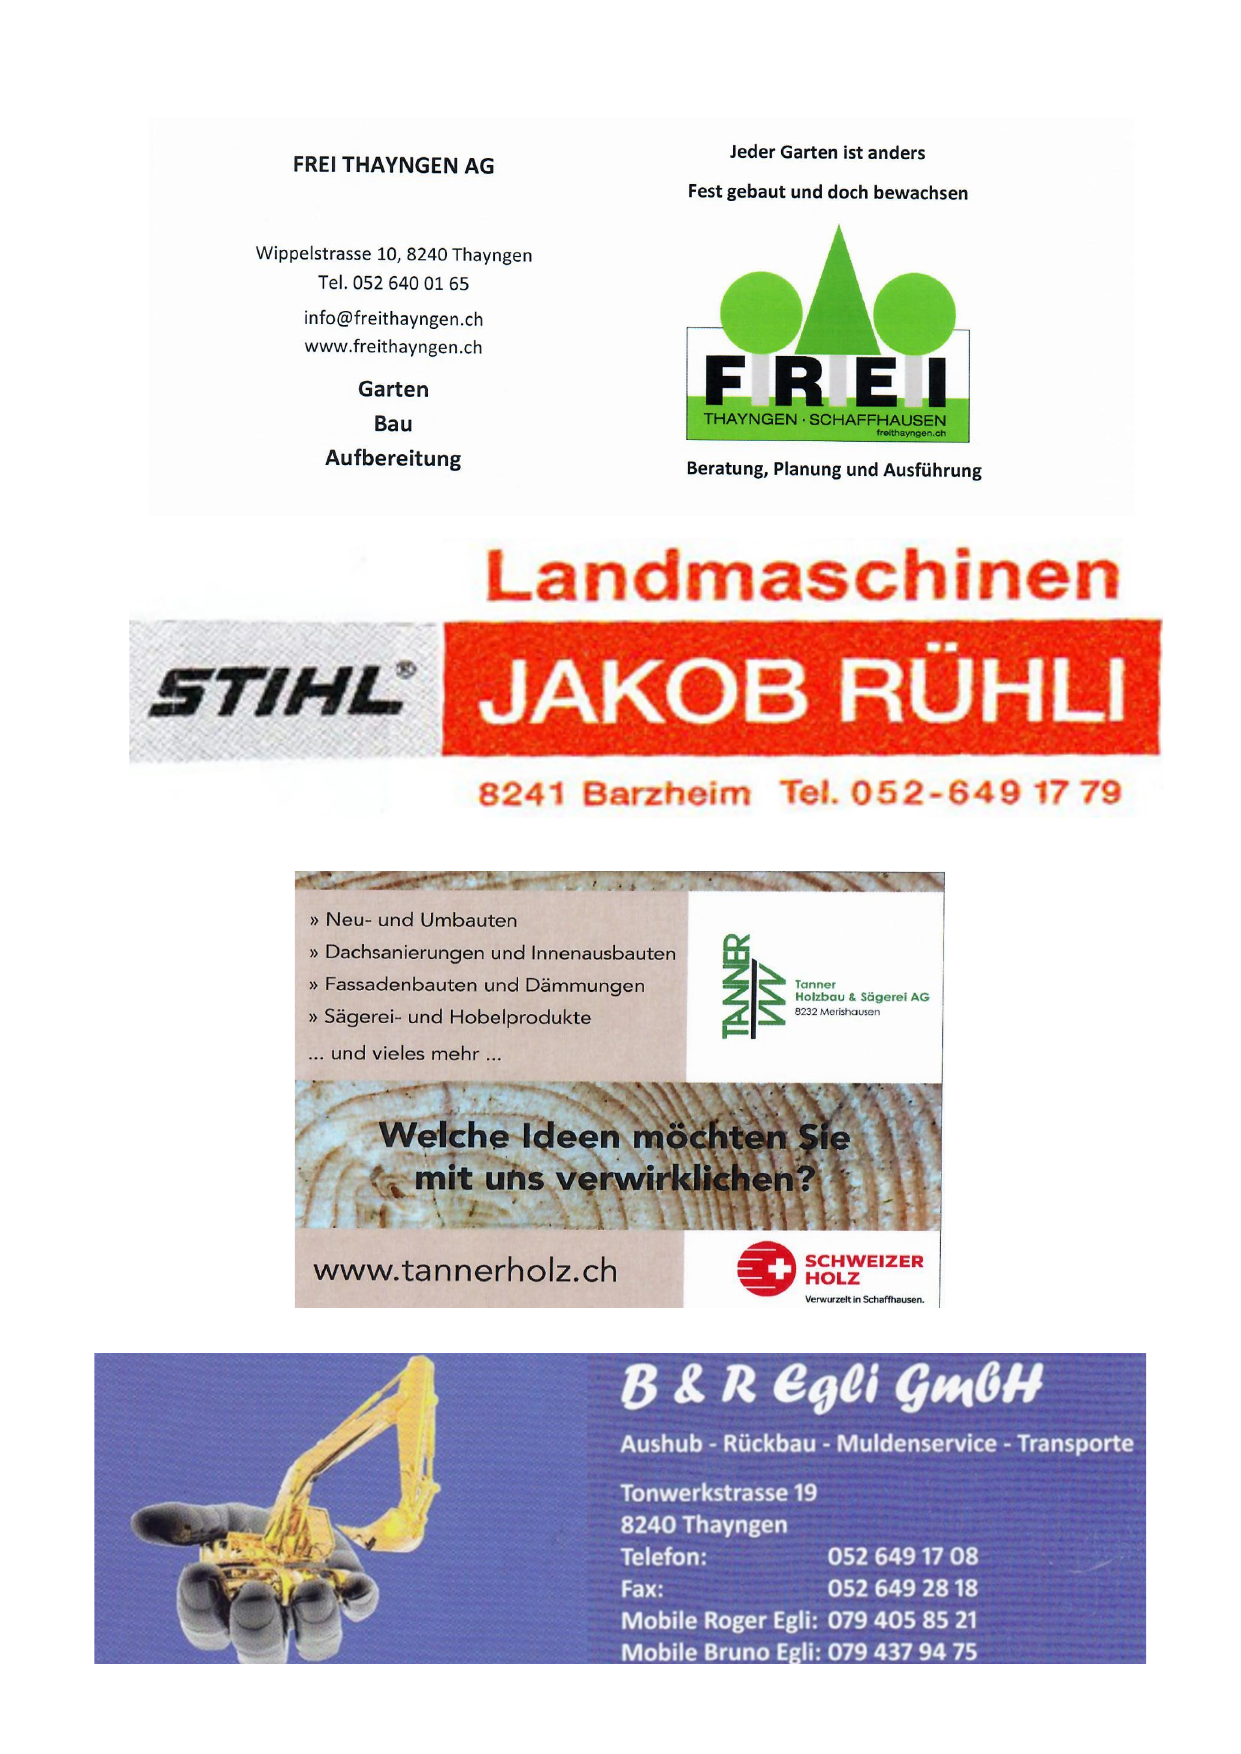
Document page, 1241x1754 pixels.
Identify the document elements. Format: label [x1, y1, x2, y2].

picture [294, 871, 946, 1308]
picture [94, 1353, 1147, 1664]
picture [147, 117, 1136, 516]
picture [129, 538, 1164, 818]
